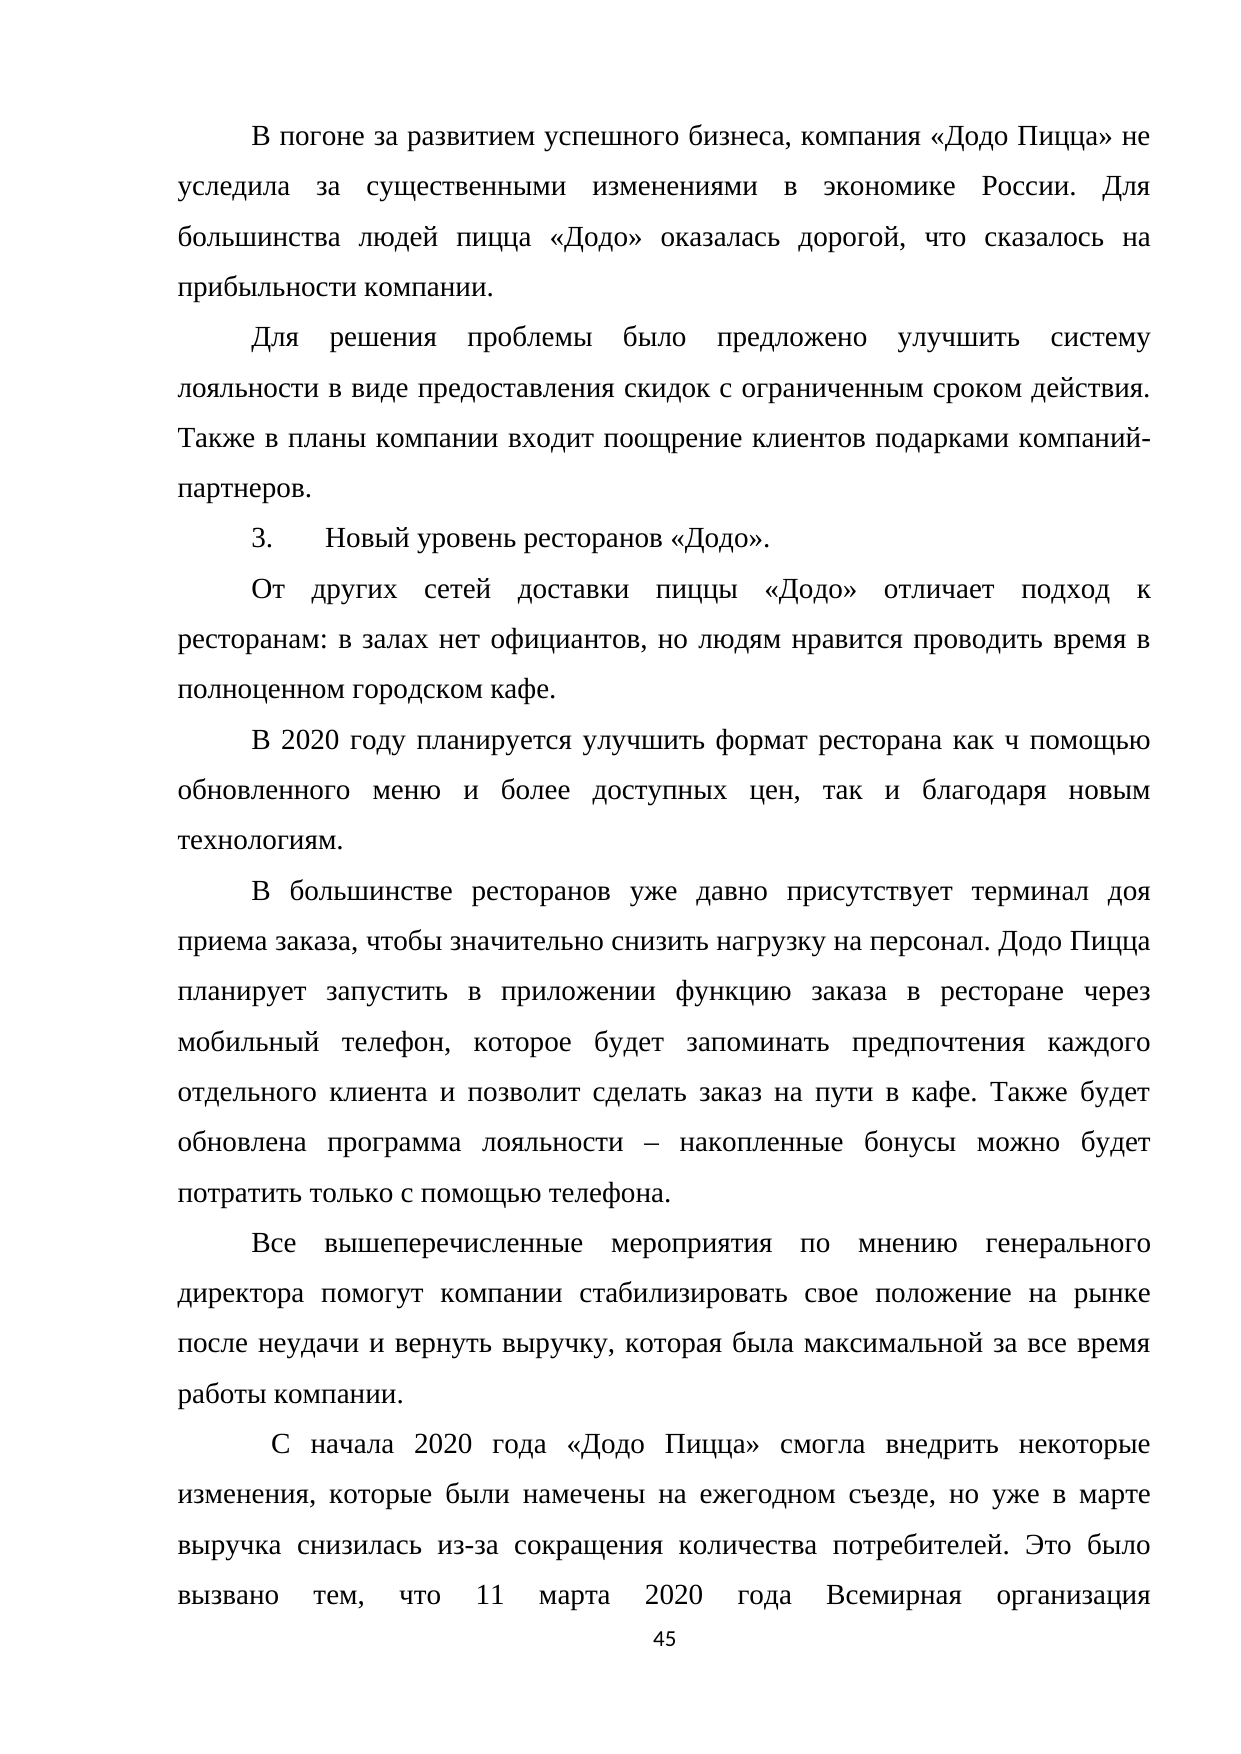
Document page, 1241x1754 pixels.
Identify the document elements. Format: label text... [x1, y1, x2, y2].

list Для решения проблемы было предложено улучшить систему лояльности в виде предоставления скидок с ограниченным сроком действия. Также в планы компании входит поощрение клиентов подарками компаний-партнеров. [177, 319, 1152, 504]
list Новый уровень ресторанов «Додо». [177, 521, 1152, 554]
list Все вышеперечисленные мероприятия по мнению генерального директора помогут компании стабилизировать свое положение на рынке после неудачи и вернуть выручку, которая была максимальной за все время работы компании. [177, 1225, 1152, 1409]
list В погоне за развитием успешного бизнеса, компания «Додо Пицца» не уследила за существенными изменениями в экономике России. Для большинства людей пицца «Додо» оказалась дорогой, что сказалось на прибыльности компании. [177, 118, 1152, 303]
list В большинстве ресторанов уже давно присутствует терминал доя приема заказа, чтобы значительно снизить нагрузку на персонал. Додо Пицца планирует запустить в приложении функцию заказа в ресторане через мобильный телефон, которое будет запоминать предпочтения каждого отдельного клиента и позволит сделать заказ на пути в кафе. Также будет обновлена программа лояльности – накопленные бонусы можно будет потратить только с помощью телефона. [177, 873, 1152, 1208]
list В 2020 году планируется улучшить формат ресторана как ч помощью обновленного меню и более доступных цен, так и благодаря новым технологиям. [177, 722, 1152, 856]
list От других сетей доставки пиццы «Додо» отличает подход к ресторанам: в залах нет официантов, но людям нравится проводить время в полноценном городском кафе. [177, 571, 1152, 705]
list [177, 1426, 1152, 1611]
